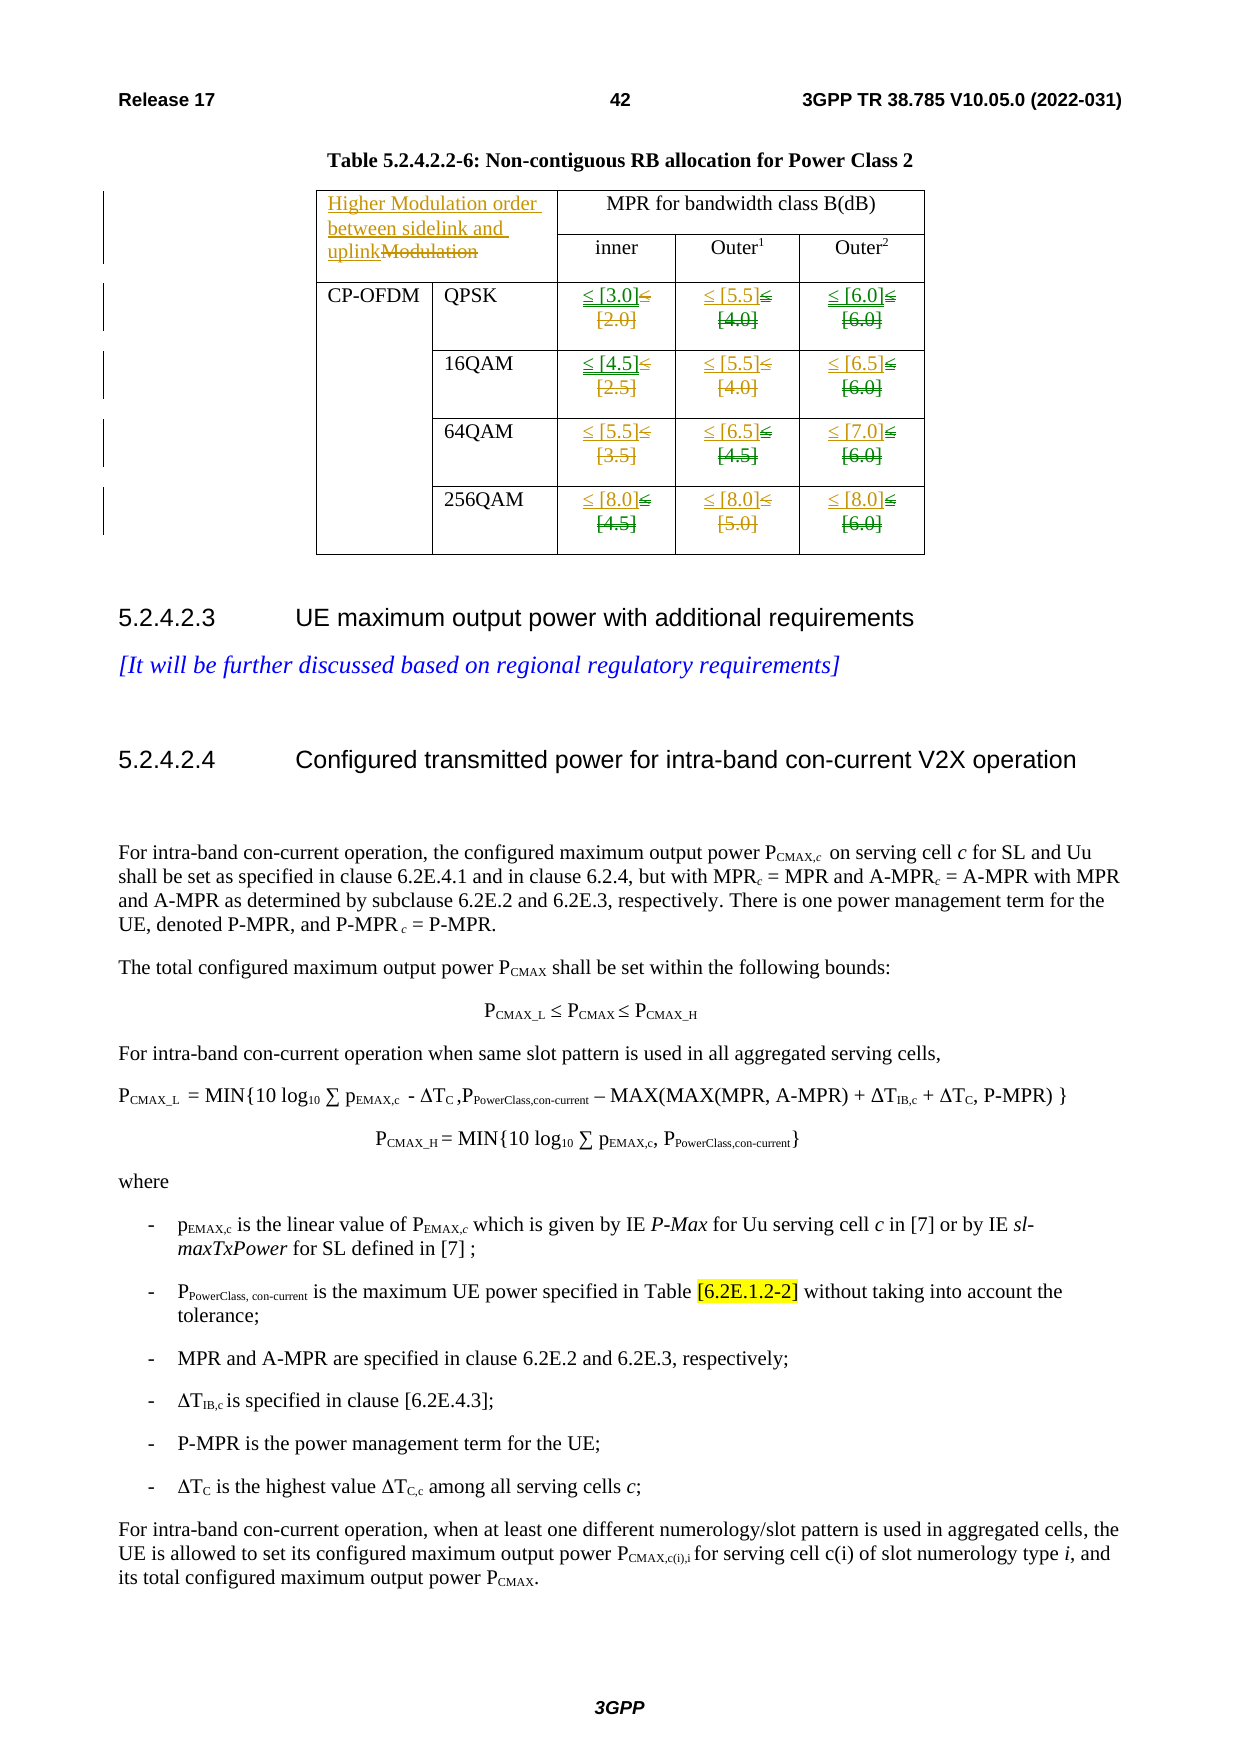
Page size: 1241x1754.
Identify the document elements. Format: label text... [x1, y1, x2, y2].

text - P-MPR is the power management term for the UE; [148, 1431, 1122, 1455]
table_cell inner [558, 235, 675, 282]
table_cell [800, 487, 924, 554]
text PCMAX_L = MIN{10 log10 ∑ pEMAX,c - TC ,PPowerClass,con-current – MAX(MAX(MPR, A-MPR) + ΔTIB,c + TC, P-MPR) } [118, 1083, 1122, 1107]
table_cell 256QAM [433, 487, 557, 554]
table_cell Outer1 [676, 235, 799, 282]
text where [118, 1169, 1122, 1193]
text Table 5.2.4.2.2-6: Non-contiguous RB allocation for Power Class 2 [118, 147, 1122, 172]
table_cell 16QAM [433, 351, 557, 418]
text - PPowerClass, con-current is the maximum UE power specified in Table [6.2E.1.2-2] without taking into account the tolerance; [148, 1279, 1122, 1327]
table_cell [676, 419, 799, 486]
text PCMAX_H = MIN{10 log10 ∑ pEMAX,c, PPowerClass,con-current} [118, 1126, 1122, 1150]
subtitle 5.2.4.2.3 UE maximum output power with additional requirements [118, 602, 1122, 631]
table_cell [676, 487, 799, 554]
table_cell [800, 351, 924, 418]
table_cell Outer2 [800, 235, 924, 282]
text - TIB,c is specified in clause [6.2E.4.3]; [148, 1388, 1122, 1412]
table_cell [558, 351, 675, 418]
text [It will be further discussed based on regional regulatory requirements] [118, 650, 1122, 679]
table_cell 64QAM [433, 419, 557, 486]
table_cell [676, 351, 799, 418]
table_cell [800, 283, 924, 350]
text For intra-band con-current operation when same slot pattern is used in all aggregated serving cells, [118, 1041, 1122, 1065]
table_header MPR for bandwidth class B(dB) [558, 191, 924, 234]
text PCMAX_L ≤ PCMAX ≤ PCMAX_H [118, 998, 1122, 1022]
text The total configured maximum output power PCMAX shall be set within the following bounds: [118, 955, 1122, 979]
table_cell [558, 283, 675, 350]
table_cell [558, 487, 675, 554]
text For intra-band con-current operation, when at least one different numerology/slot pattern is used in aggregated cells, the UE is allowed to set its configured maximum output power PCMAX,c(i),i for serving cell c(i) of slot numerology type i, and its total configured maximum output power PCMAX. [118, 1517, 1122, 1589]
table_cell [676, 283, 799, 350]
table_header [317, 191, 557, 282]
text - TC is the highest value TC,c among all serving cells c; [148, 1474, 1122, 1498]
table_cell [800, 419, 924, 486]
subtitle 5.2.4.2.4 Configured transmitted power for intra-band con-current V2X operation [118, 745, 1122, 774]
text - MPR and A-MPR are specified in clause 6.2E.2 and 6.2E.3, respectively; [148, 1346, 1122, 1370]
text - pEMAX,c is the linear value of PEMAX,c which is given by IE P-Max for Uu serving cell c in [7] or by IE sl-maxTxPower for SL defined in [7] ; [148, 1212, 1122, 1260]
text For intra-band con-current operation, the configured maximum output power PCMAX,c on serving cell c for SL and Uu shall be set as specified in clause 6.2E.4.1 and in clause 6.2.4, but with MPRc = MPR and A-MPRc = A-MPR with MPR and A-MPR as determined by subclause 6.2E.2 and 6.2E.3, respectively. There is one power management term for the UE, denoted P-MPR, and P-MPR c = P-MPR. [118, 840, 1122, 936]
table_cell QPSK [433, 283, 557, 350]
table_cell [558, 419, 675, 486]
table_cell CP-OFDM [317, 283, 432, 554]
